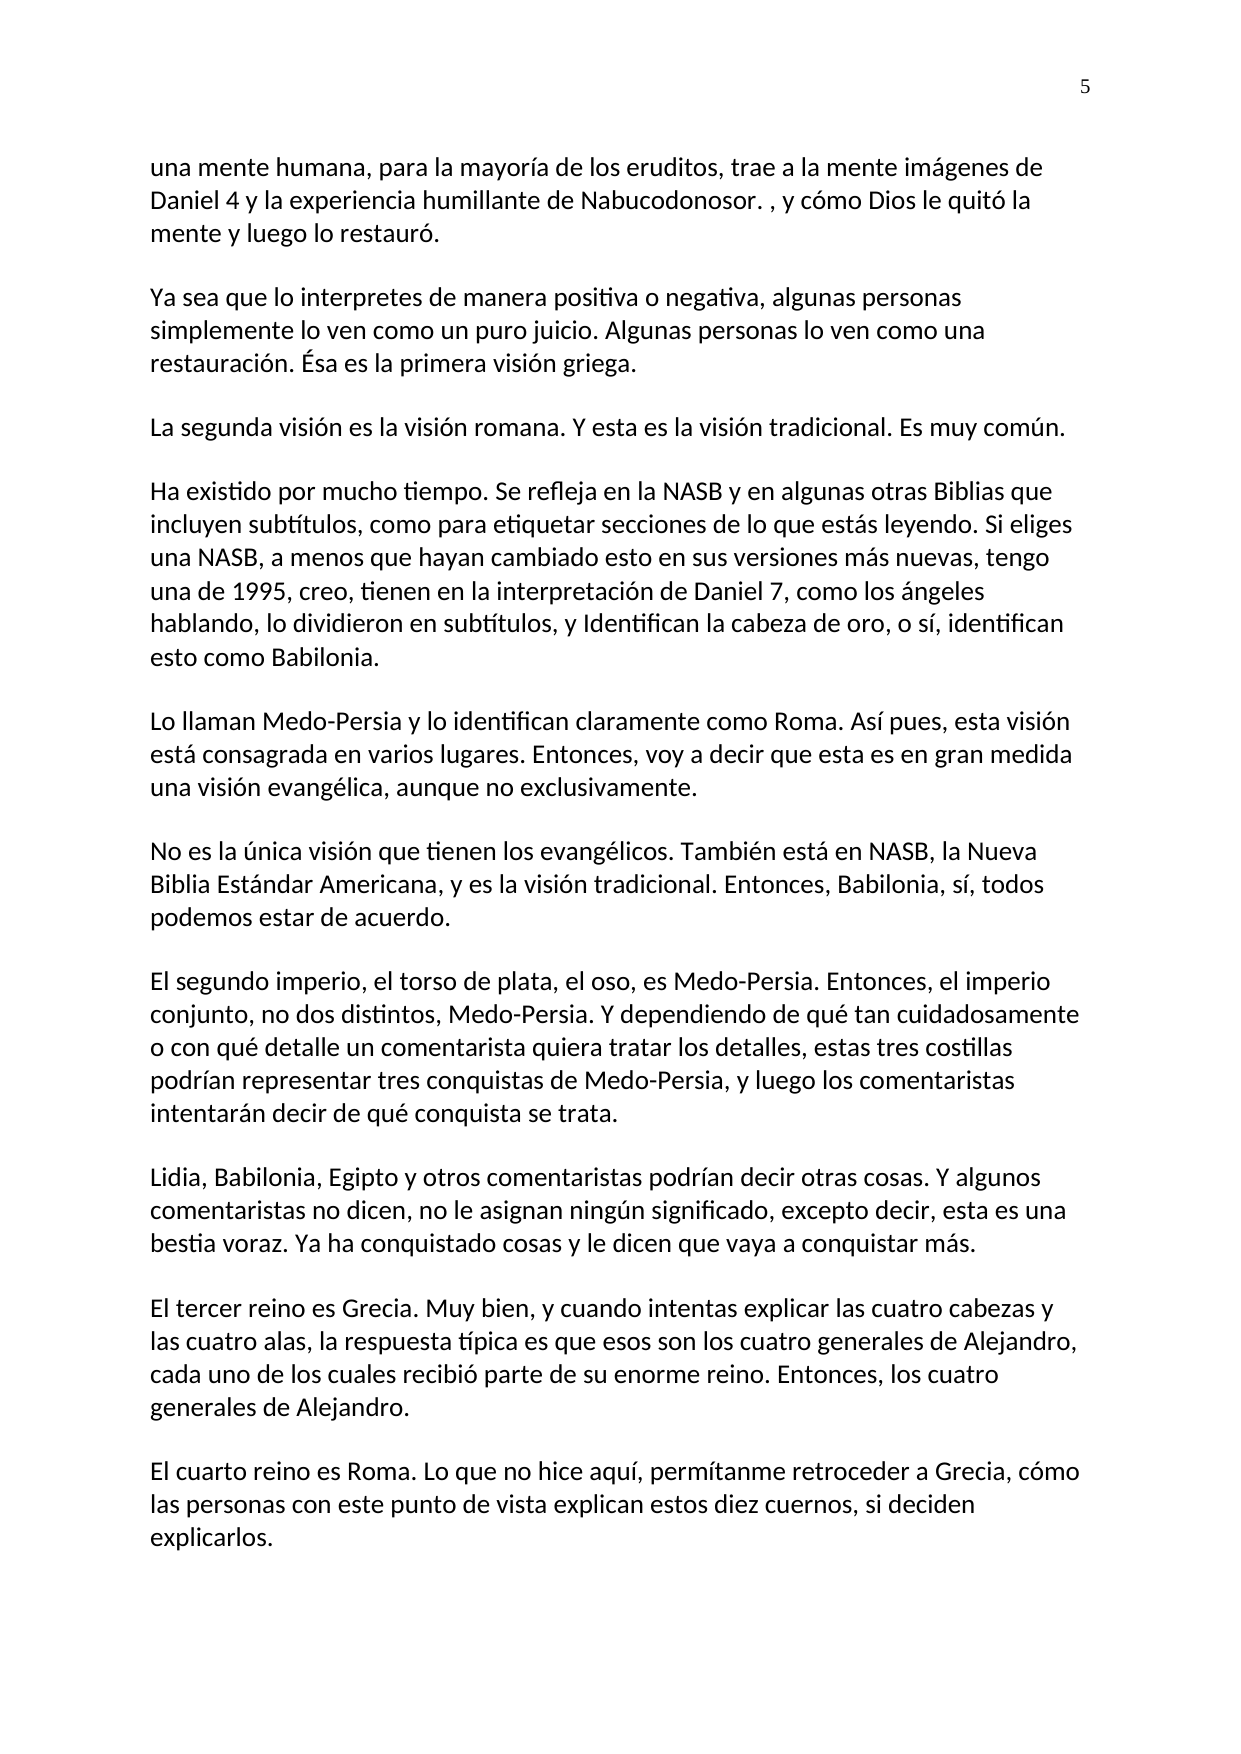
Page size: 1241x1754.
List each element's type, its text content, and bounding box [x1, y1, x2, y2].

text El tercer reino es Grecia. Muy bien, y cuando intentas explicar las cuatro cabezas y las cuatro alas, la respuesta típica es que esos son los cuatro generales de Alejandro, cada uno de los cuales recibió parte de su enorme reino. Entonces, los cuatro generales de Alejandro. [150, 1291, 1090, 1423]
text Lo llaman Medo-Persia y lo identifican claramente como Roma. Así pues, esta visión está consagrada en varios lugares. Entonces, voy a decir que esta es en gran medida una visión evangélica, aunque no exclusivamente. [150, 704, 1090, 803]
text El cuarto reino es Roma. Lo que no hice aquí, permítanme retroceder a Grecia, cómo las personas con este punto de vista explican estos diez cuernos, si deciden explicarlos. [150, 1454, 1090, 1553]
text Ha existido por mucho tiempo. Se refleja en la NASB y en algunas otras Biblias que incluyen subtítulos, como para etiquetar secciones de lo que estás leyendo. Si eliges una NASB, a menos que hayan cambiado esto en sus versiones más nuevas, tengo una de 1995, creo, tienen en la interpretación de Daniel 7, como los ángeles hablando, lo dividieron en subtítulos, y Identifican la cabeza de oro, o sí, identifican esto como Babilonia. [150, 474, 1090, 673]
text Ya sea que lo interpretes de manera positiva o negativa, algunas personas simplemente lo ven como un puro juicio. Algunas personas lo ven como una restauración. Ésa es la primera visión griega. [150, 280, 1090, 379]
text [150, 150, 1090, 249]
text La segunda visión es la visión romana. Y esta es la visión tradicional. Es muy común. [150, 410, 1090, 443]
text El segundo imperio, el torso de plata, el oso, es Medo-Persia. Entonces, el imperio conjunto, no dos distintos, Medo-Persia. Y dependiendo de qué tan cuidadosamente o con qué detalle un comentarista quiera tratar los detalles, estas tres costillas podrían representar tres conquistas de Medo-Persia, y luego los comentaristas intentarán decir de qué conquista se trata. [150, 964, 1090, 1129]
text Lidia, Babilonia, Egipto y otros comentaristas podrían decir otras cosas. Y algunos comentaristas no dicen, no le asignan ningún significado, excepto decir, esta es una bestia voraz. Ya ha conquistado cosas y le dicen que vaya a conquistar más. [150, 1161, 1090, 1259]
text No es la única visión que tienen los evangélicos. También está en NASB, la Nueva Biblia Estándar Americana, y es la visión tradicional. Entonces, Babilonia, sí, todos podemos estar de acuerdo. [150, 834, 1090, 933]
